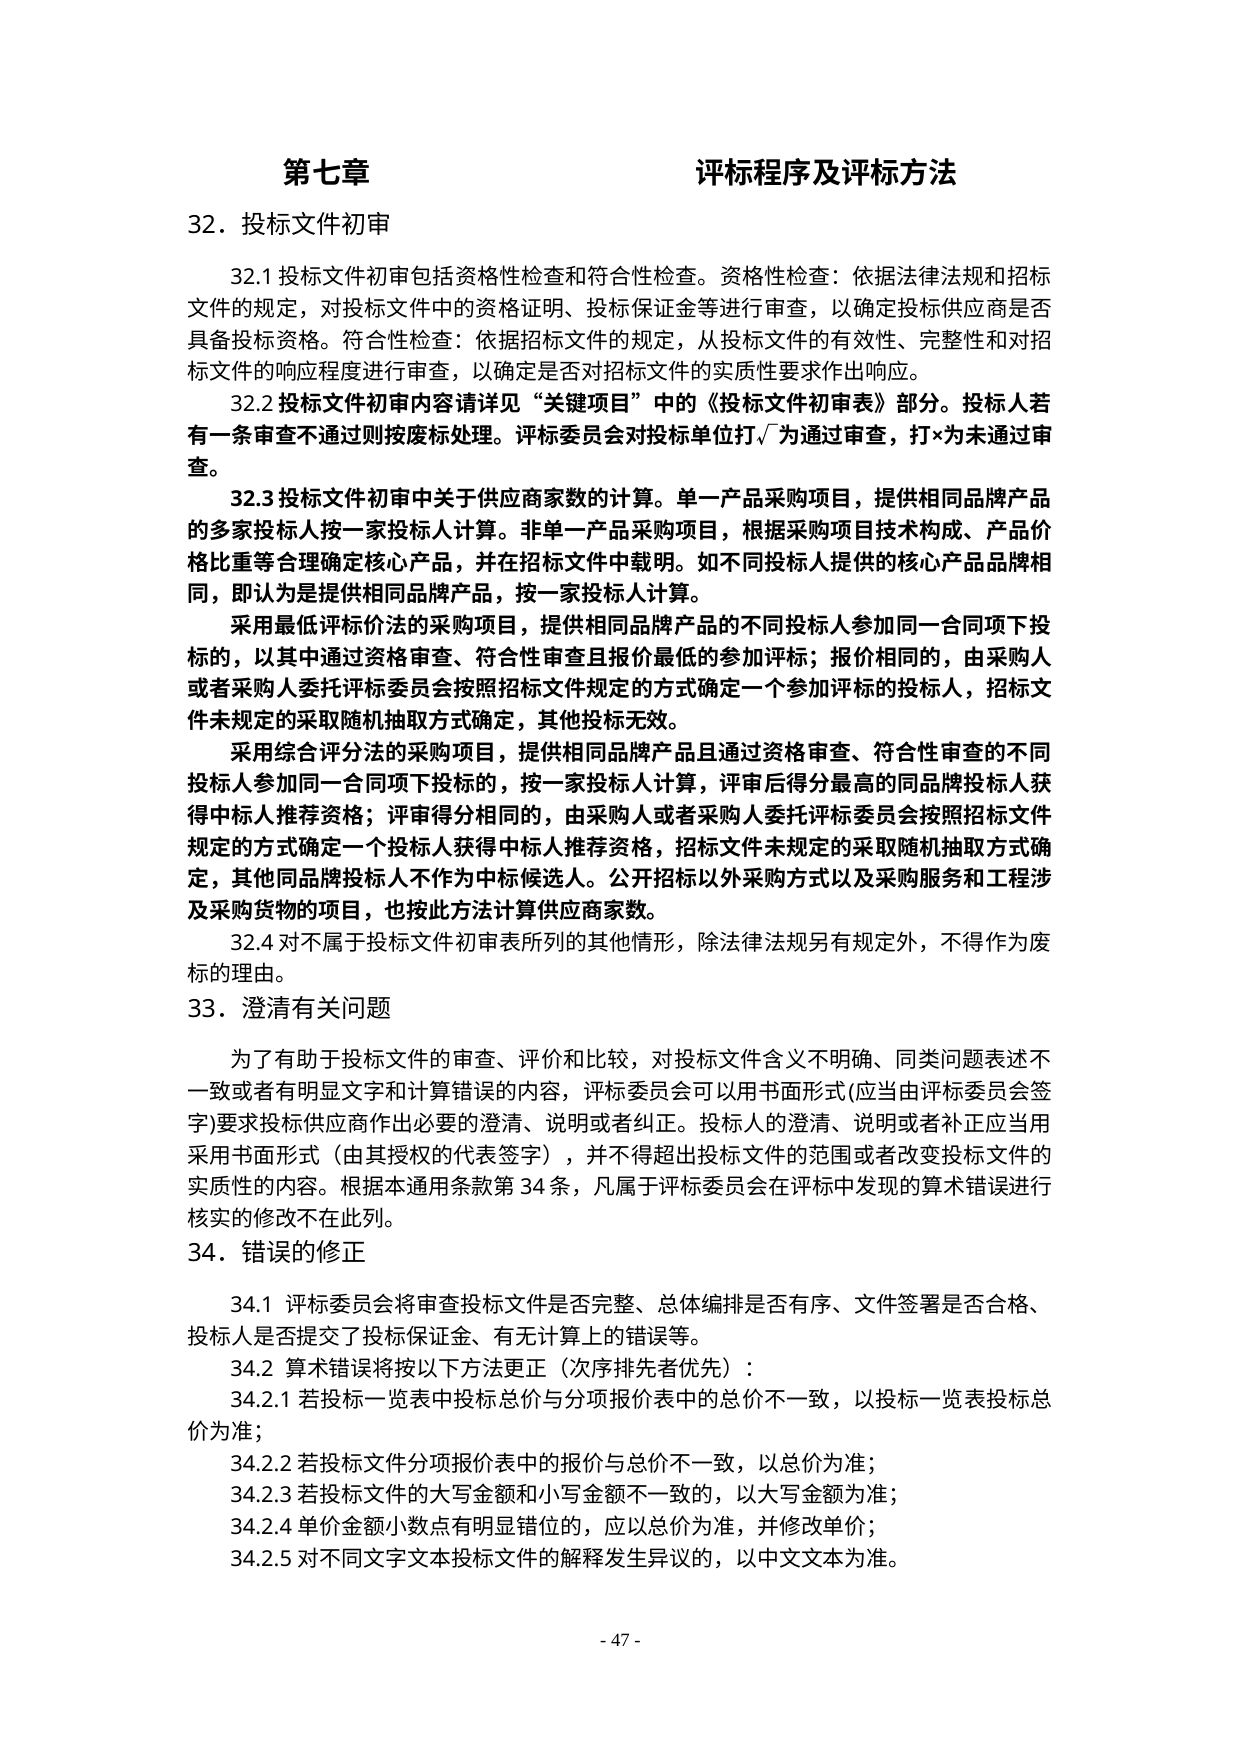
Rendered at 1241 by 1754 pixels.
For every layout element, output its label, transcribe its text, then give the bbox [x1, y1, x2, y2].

text 32.3投标文件初审中关于供应商家数的计算。单一产品采购项目，提供相同品牌产品的多家投标人按一家投标人计算。非单一产品采购项目，根据采购项目技术构成、产品价格比重等合理确定核心产品，并在招标文件中载明。如不同投标人提供的核心产品品牌相同，即认为是提供相同品牌产品，按一家投标人计算。 [187, 481, 1053, 608]
text 32.1投标文件初审包括资格性检查和符合性检查。资格性检查：依据法律法规和招标文件的规定，对投标文件中的资格证明、投标保证金等进行审查，以确定投标供应商是否具备投标资格。符合性检查：依据招标文件的规定，从投标文件的有效性、完整性和对招标文件的响应程度进行审查，以确定是否对招标文件的实质性要求作出响应。 [187, 259, 1053, 386]
text 34.1 评标委员会将审查投标文件是否完整、总体编排是否有序、文件签署是否合格、投标人是否提交了投标保证金、有无计算上的错误等。 [187, 1287, 1053, 1351]
text 34.2 算术错误将按以下方法更正（次序排先者优先）： [187, 1351, 1053, 1382]
text 34.2.4 单价金额小数点有明显错位的，应以总价为准，并修改单价； [187, 1509, 1053, 1541]
text 为了有助于投标文件的审查、评价和比较，对投标文件含义不明确、同类问题表述不一致或者有明显文字和计算错误的内容，评标委员会可以用书面形式(应当由评标委员会签字)要求投标供应商作出必要的澄清、说明或者纠正。投标人的澄清、说明或者补正应当用采用书面形式（由其授权的代表签字），并不得超出投标文件的范围或者改变投标文件的实质性的内容。根据本通用条款第34条，凡属于评标委员会在评标中发现的算术错误进行核实的修改不在此列。 [187, 1042, 1053, 1233]
text 34.2.2 若投标文件分项报价表中的报价与总价不一致，以总价为准； [187, 1446, 1053, 1477]
text 32.4对不属于投标文件初审表所列的其他情形，除法律法规另有规定外，不得作为废标的理由。 [187, 924, 1053, 988]
text 34.2.5 对不同文字文本投标文件的解释发生异议的，以中文文本为准。 [187, 1541, 1053, 1573]
text 采用综合评分法的采购项目，提供相同品牌产品且通过资格审查、符合性审查的不同投标人参加同一合同项下投标的，按一家投标人计算，评审后得分最高的同品牌投标人获得中标人推荐资格；评审得分相同的，由采购人或者采购人委托评标委员会按照招标文件规定的方式确定一个投标人获得中标人推荐资格，招标文件未规定的采取随机抽取方式确定，其他同品牌投标人不作为中标候选人。公开招标以外采购方式以及采购服务和工程涉及采购货物的项目，也按此方法计算供应商家数。 [187, 734, 1053, 924]
text 34．错误的修正 [187, 1233, 1053, 1269]
text 34.2.3 若投标文件的大写金额和小写金额不一致的，以大写金额为准； [187, 1477, 1053, 1509]
list 评标程序及评标方法 [187, 150, 1053, 192]
text 33．澄清有关问题 [187, 988, 1053, 1024]
text 32.2投标文件初审内容请详见“关键项目”中的《投标文件初审表》部分。投标人若有一条审查不通过则按废标处理。评标委员会对投标单位打√为通过审查，打×为未通过审查。 [187, 386, 1053, 481]
text 32．投标文件初审 [187, 205, 1053, 241]
text 34.2.1 若投标一览表中投标总价与分项报价表中的总价不一致，以投标一览表投标总价为准； [187, 1382, 1053, 1446]
text 采用最低评标价法的采购项目，提供相同品牌产品的不同投标人参加同一合同项下投标的，以其中通过资格审查、符合性审查且报价最低的参加评标；报价相同的，由采购人或者采购人委托评标委员会按照招标文件规定的方式确定一个参加评标的投标人，招标文件未规定的采取随机抽取方式确定，其他投标无效。 [187, 608, 1053, 734]
